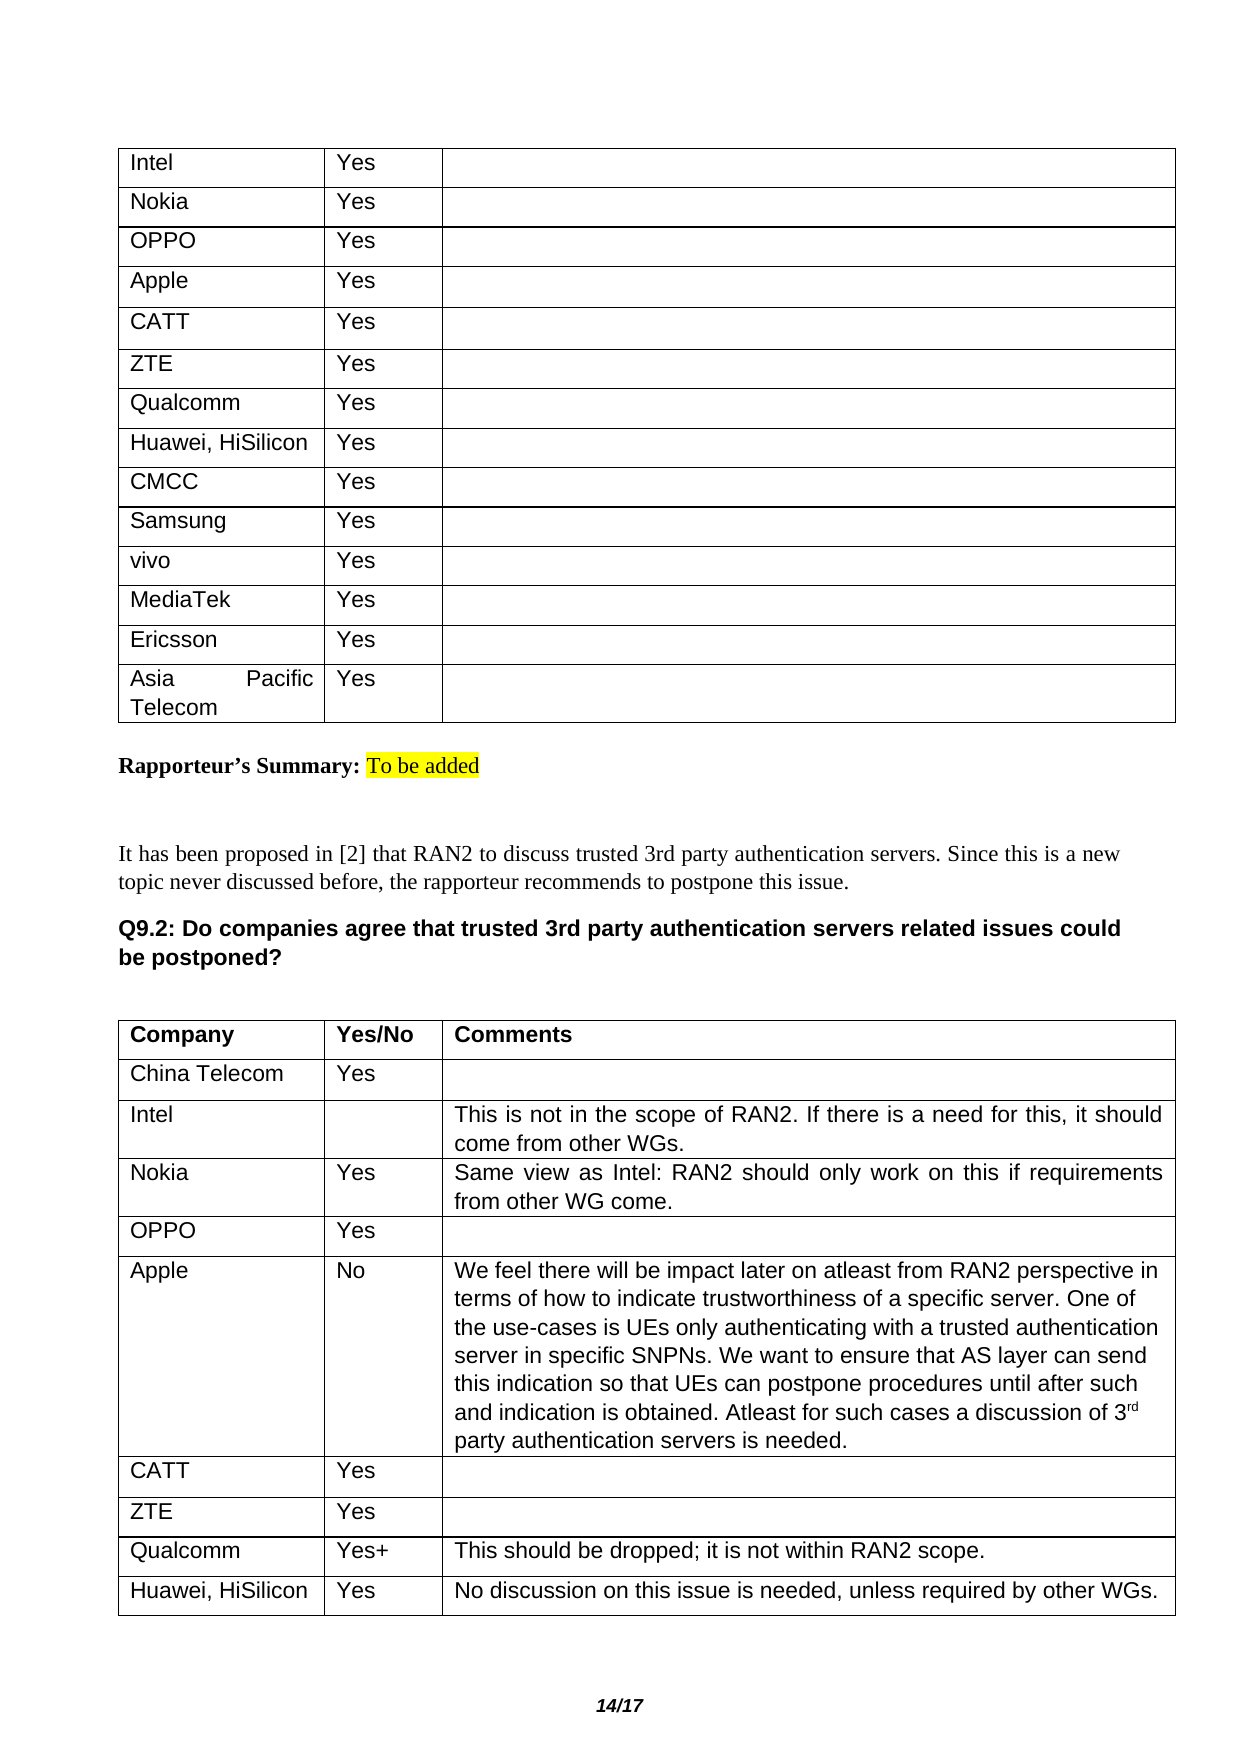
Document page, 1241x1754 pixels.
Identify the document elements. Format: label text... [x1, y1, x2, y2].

table_cell Samsung [119, 508, 324, 546]
table_cell Qualcomm [119, 389, 324, 427]
table_cell Yes [325, 1060, 442, 1100]
table_cell ZTE [119, 350, 324, 388]
table_cell Yes [325, 350, 442, 388]
table_cell Huawei, HiSilicon [119, 1577, 324, 1615]
table_cell This is not in the scope of RAN2. If there is a need for this, it should come from other WGs. [443, 1101, 1175, 1158]
table_cell Yes [325, 149, 442, 187]
table_cell This should be dropped; it is not within RAN2 scope. [443, 1538, 1175, 1576]
table_cell [443, 389, 1175, 427]
table_cell No discussion on this issue is needed, unless required by other WGs. [443, 1577, 1175, 1615]
table_header Company [119, 1021, 324, 1059]
table_cell CATT [119, 1457, 324, 1497]
table_cell Ericsson [119, 626, 324, 664]
text It has been proposed in [2] that RAN2 to discuss trusted 3rd party authentication servers. Since this is a new topic never discussed before, the rapporteur recommends to postpone this issue. [118, 840, 1122, 894]
table_cell [443, 508, 1175, 546]
table_cell Yes [325, 188, 442, 226]
table_cell Asia Pacific Telecom [119, 665, 324, 722]
table_cell CATT [119, 308, 324, 348]
table_cell [443, 1498, 1175, 1536]
table_cell [443, 547, 1175, 585]
table_cell OPPO [119, 228, 324, 266]
table_cell [443, 308, 1175, 348]
table_cell Nokia [119, 1159, 324, 1216]
table_cell [443, 468, 1175, 506]
table_header Yes/No [325, 1021, 442, 1059]
table_cell We feel there will be impact later on atleast from RAN2 perspective in terms of how to indicate trustworthiness of a specific server. One of the use-cases is UEs only authenticating with a trusted authentication server in specific SNPNs. We want to ensure that AS layer can send this indication so that UEs can postpone procedures until after such and indication is obtained. Atleast for such cases a discussion of 3rd party authentication servers is needed. [443, 1257, 1175, 1456]
table_cell CMCC [119, 468, 324, 506]
table_cell China Telecom [119, 1060, 324, 1100]
table_cell Yes [325, 1457, 442, 1497]
table_cell MediaTek [119, 586, 324, 625]
table_cell [443, 1060, 1175, 1100]
table_cell Intel [119, 149, 324, 187]
table_cell [443, 1457, 1175, 1497]
table_cell Yes [325, 1498, 442, 1536]
table_cell [443, 626, 1175, 664]
table_cell Intel [119, 1101, 324, 1158]
table_cell [325, 1101, 442, 1158]
table_cell [443, 350, 1175, 388]
table_cell [443, 188, 1175, 226]
table_cell Yes [325, 665, 442, 722]
table_cell Huawei, HiSilicon [119, 429, 324, 467]
table_cell Yes [325, 1577, 442, 1615]
text Rapporteur’s Summary: To be added [118, 723, 1122, 778]
table_cell Yes [325, 508, 442, 546]
text Q9.2: Do companies agree that trusted 3rd party authentication servers related issues could be postponed? [118, 915, 1122, 970]
table_cell Apple [119, 1257, 324, 1456]
table_cell Yes [325, 586, 442, 625]
table_cell [443, 586, 1175, 625]
table_cell Yes+ [325, 1538, 442, 1576]
table_cell Yes [325, 308, 442, 348]
table_cell OPPO [119, 1217, 324, 1256]
table_cell Yes [325, 228, 442, 266]
table_cell Yes [325, 267, 442, 307]
table_cell [443, 149, 1175, 187]
table_cell Qualcomm [119, 1538, 324, 1576]
table_cell Yes [325, 429, 442, 467]
table_cell [443, 665, 1175, 722]
table_cell Apple [119, 267, 324, 307]
table_cell ZTE [119, 1498, 324, 1536]
table_cell Same view as Intel: RAN2 should only work on this if requirements from other WG come. [443, 1159, 1175, 1216]
table_cell [443, 1217, 1175, 1256]
table_cell Yes [325, 468, 442, 506]
table_cell [443, 267, 1175, 307]
table_cell No [325, 1257, 442, 1456]
table_cell Yes [325, 1217, 442, 1256]
table_cell vivo [119, 547, 324, 585]
table_cell Yes [325, 626, 442, 664]
table_header Comments [443, 1021, 1175, 1059]
table_cell [443, 429, 1175, 467]
table_cell [443, 228, 1175, 266]
table_cell Yes [325, 389, 442, 427]
table_cell Nokia [119, 188, 324, 226]
table_cell Yes [325, 1159, 442, 1216]
table_cell Yes [325, 547, 442, 585]
